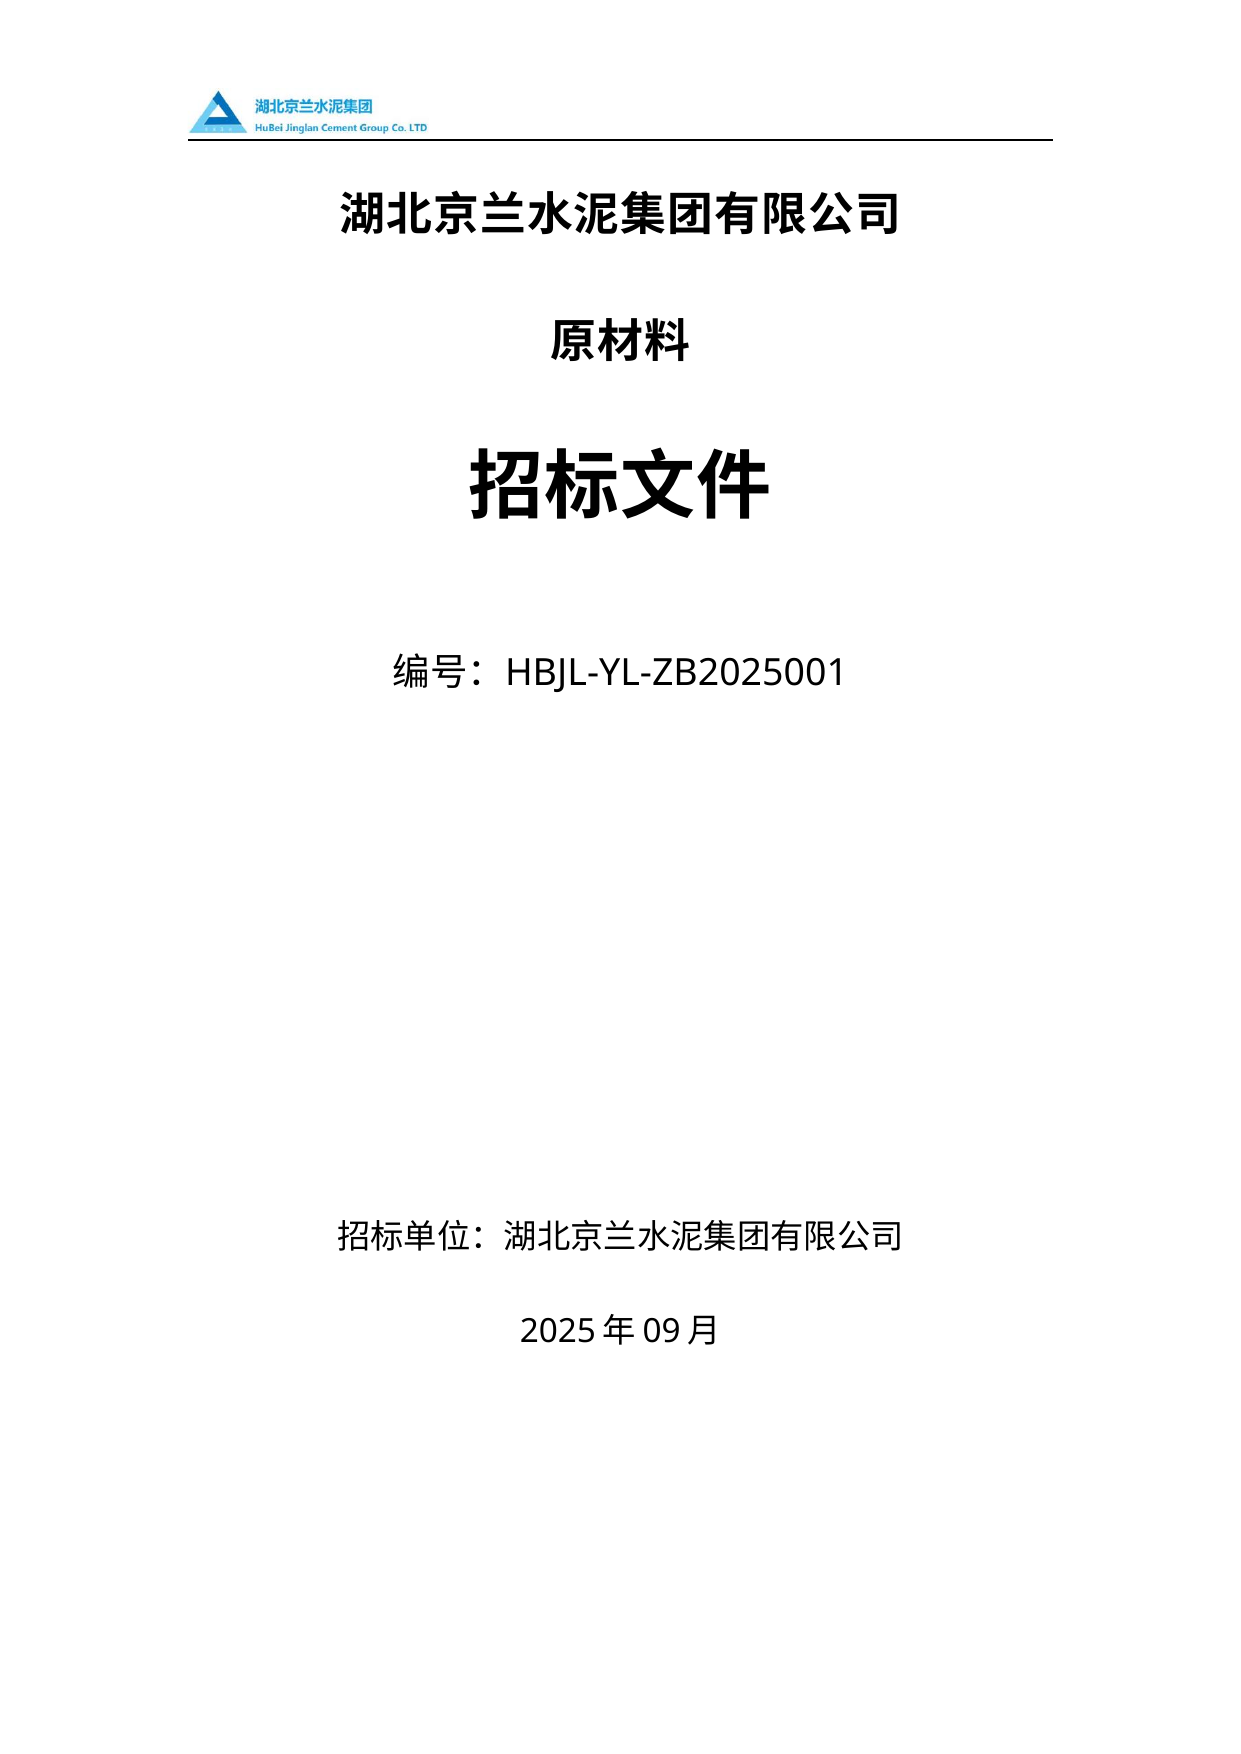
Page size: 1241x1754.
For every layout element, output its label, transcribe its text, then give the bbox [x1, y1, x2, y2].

text 2025年09月 [187, 1295, 1053, 1360]
text 原材料 [187, 289, 1053, 386]
text 湖北京兰水泥集团有限公司 [187, 162, 1053, 259]
picture [187, 88, 429, 138]
text 编号：HBJL-YL-ZB2025001 [187, 636, 1053, 701]
text 招标单位：湖北京兰水泥集团有限公司 [187, 1201, 1053, 1266]
text 招标文件 [187, 415, 1053, 545]
